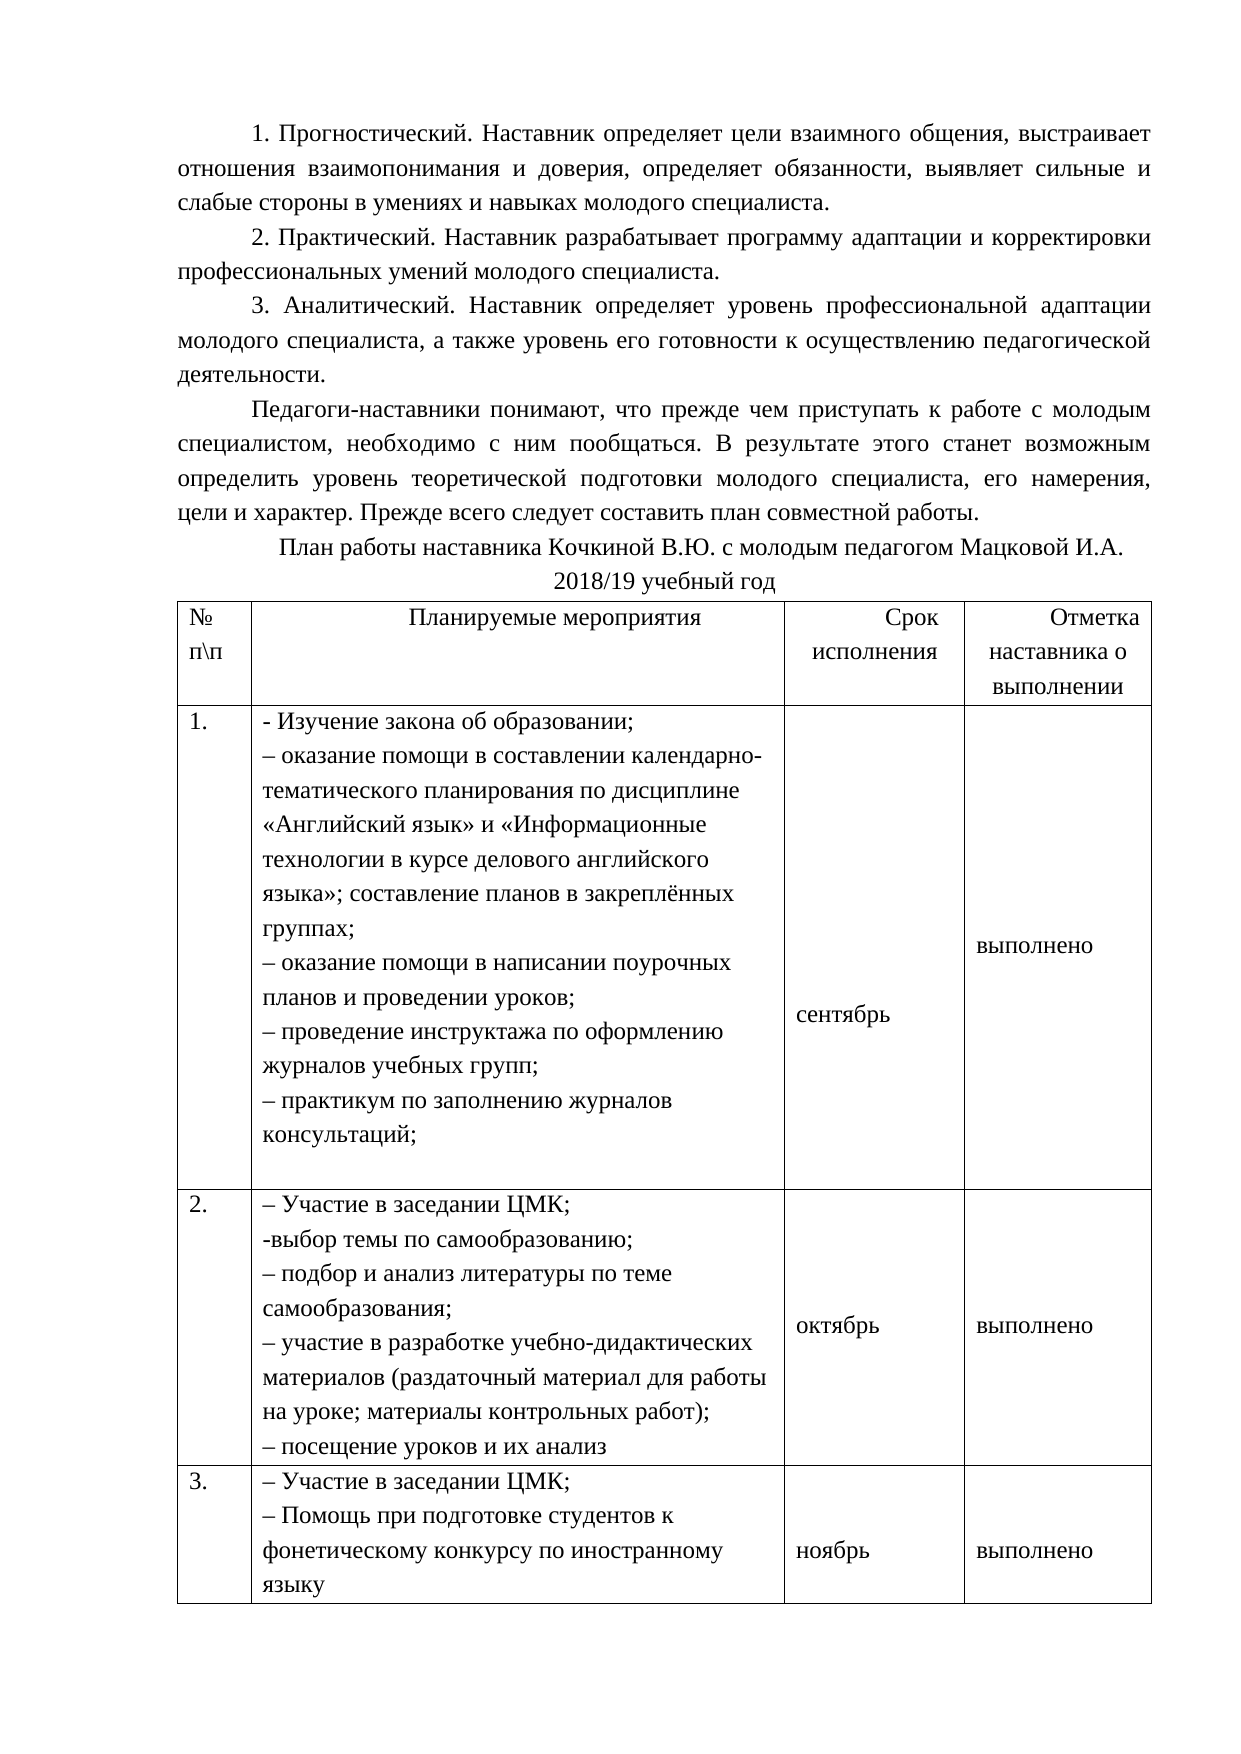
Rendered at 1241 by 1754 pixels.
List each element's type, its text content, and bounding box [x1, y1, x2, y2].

table_cell 3. [178, 1466, 251, 1603]
table_cell выполнено [965, 1190, 1151, 1465]
table_header Планируемые мероприятия [252, 602, 784, 705]
text Педагоги-наставники понимают, что прежде чем приступать к работе с молодым специалистом, необходимо с ним пообщаться. В результате этого станет возможным определить уровень теоретической подготовки молодого специалиста, его намерения, цели и характер. Прежде всего следует составить план совместной работы. [177, 394, 1152, 526]
text План работы наставника Кочкиной В.Ю. с молодым педагогом Мацковой И.А. 2018/19 учебный год [177, 532, 1152, 595]
table_cell – Участие в заседании ЦМК; -выбор темы по самообразованию; – подбор и анализ литературы по теме самообразования; – участие в разработке учебно-дидактических материалов (раздаточный материал для работы на уроке; материалы контрольных работ); – посещение уроков и их анализ [252, 1190, 784, 1465]
table_cell выполнено [965, 706, 1151, 1188]
table_cell 2. [178, 1190, 251, 1465]
table_header № п\п [178, 602, 251, 705]
table_cell сентябрь [785, 706, 964, 1188]
text 2. Практический. Наставник разрабатывает программу адаптации и корректировки профессиональных умений молодого специалиста. [177, 222, 1152, 285]
table_header Срок исполнения [785, 602, 964, 705]
table_cell – Участие в заседании ЦМК; – Помощь при подготовке студентов к фонетическому конкурсу по иностранному языку [252, 1466, 784, 1603]
table_cell выполнено [965, 1466, 1151, 1603]
text 3. Аналитический. Наставник определяет уровень профессиональной адаптации молодого специалиста, а также уровень его готовности к осуществлению педагогической деятельности. [177, 291, 1152, 388]
text 1. Прогностический. Наставник определяет цели взаимного общения, выстраивает отношения взаимопонимания и доверия, определяет обязанности, выявляет сильные и слабые стороны в умениях и навыках молодого специалиста. [177, 118, 1152, 216]
table_header Отметка наставника о выполнении [965, 602, 1151, 705]
table_cell октябрь [785, 1190, 964, 1465]
table_cell 1. [178, 706, 251, 1188]
table_cell - Изучение закона об образовании; – оказание помощи в составлении календарно-тематического планирования по дисциплине «Английский язык» и «Информационные технологии в курсе делового английского языка»; составление планов в закреплённых группах; – оказание помощи в написании поурочных планов и проведении уроков; – проведение инструктажа по оформлению журналов учебных групп; – практикум по заполнению журналов консультаций; [252, 706, 784, 1188]
table_cell ноябрь [785, 1466, 964, 1603]
